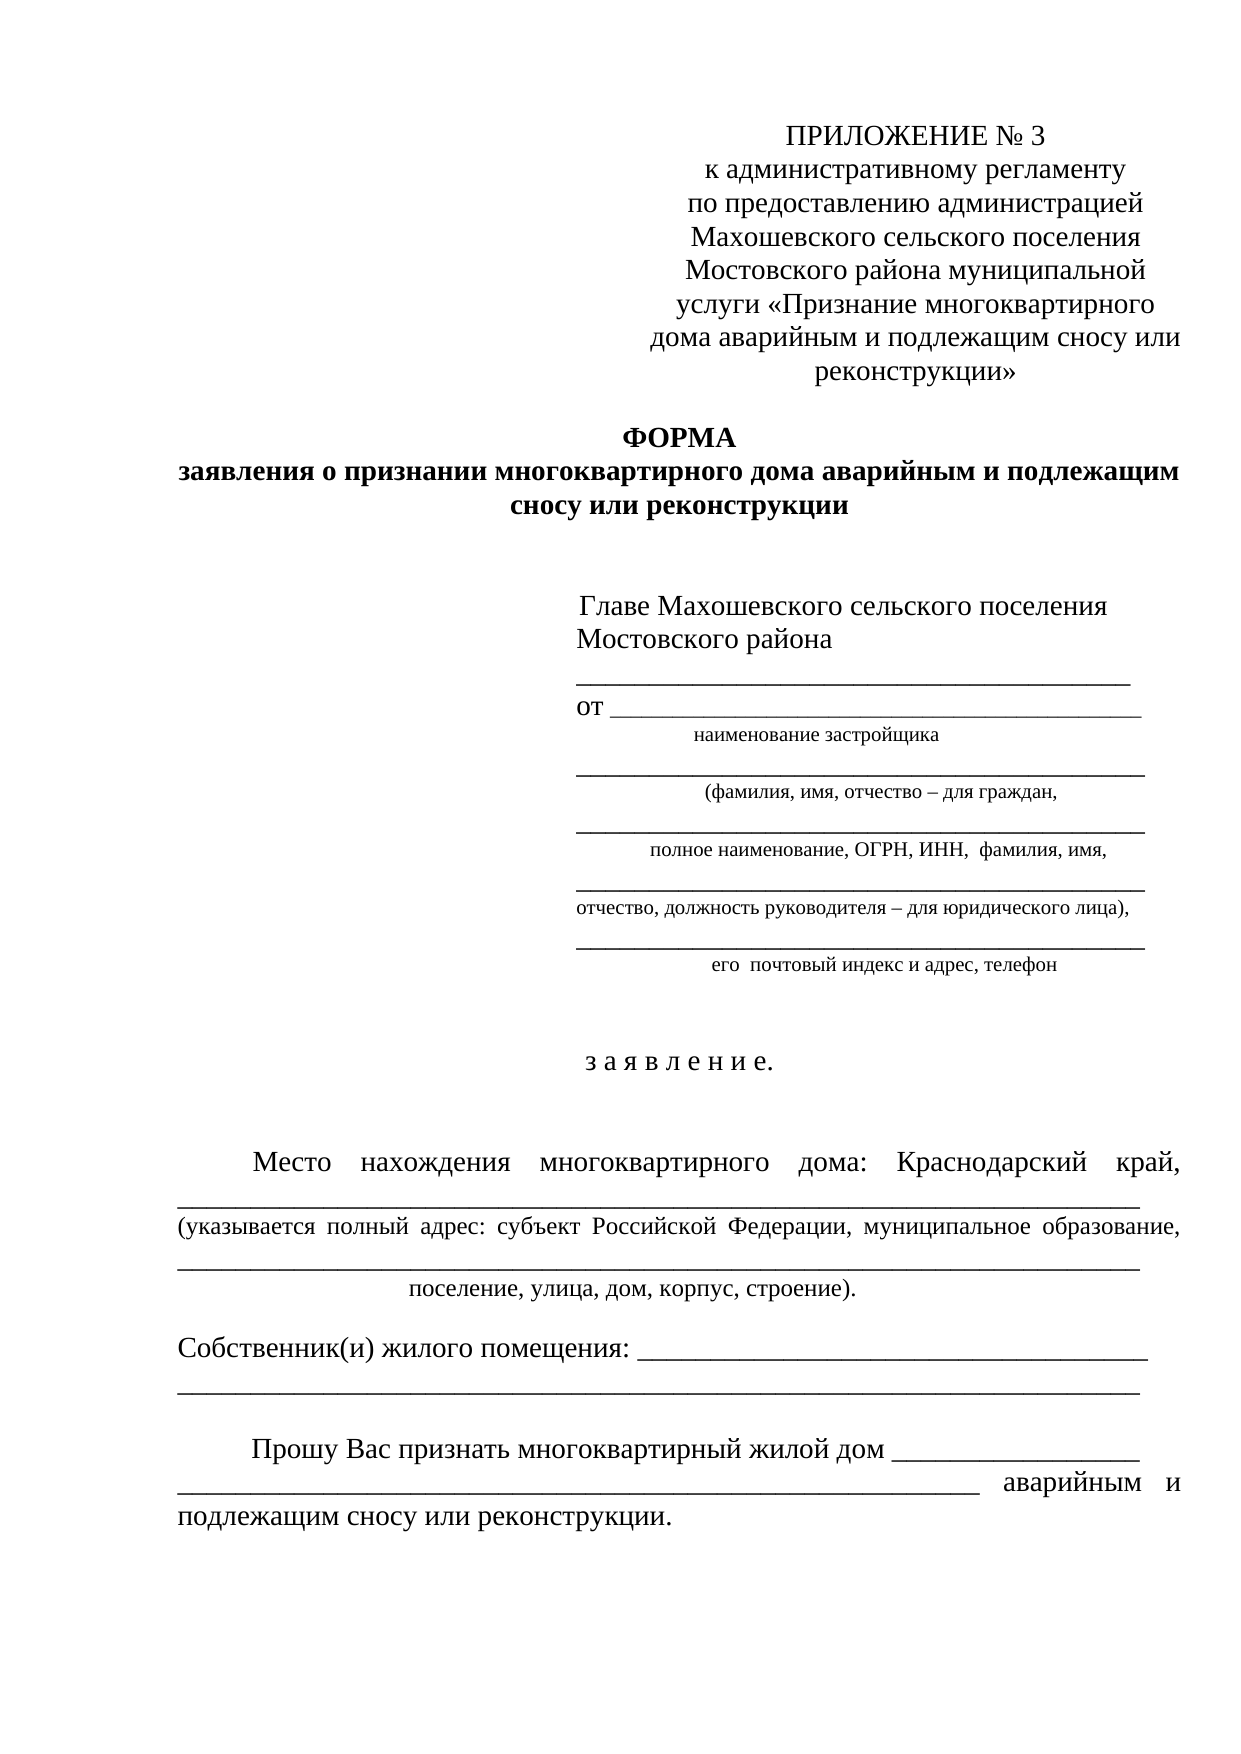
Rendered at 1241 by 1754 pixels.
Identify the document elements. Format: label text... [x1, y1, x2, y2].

text _______________________________________ [576, 803, 1181, 837]
text Прошу Вас признать многоквартирный жилой дом _________________ [177, 1431, 1181, 1464]
text отчество, должность руководителя – для юридического лица), [502, 895, 1181, 919]
text ______________________________________ [576, 655, 1181, 688]
text услуги «Признание многоквартирного дома аварийным и подлежащим сносу или реконструкции» [650, 286, 1181, 386]
text Место нахождения многоквартирного дома: Краснодарский край, __________________________________________________________________ [177, 1144, 1181, 1211]
text (фамилия, имя, отчество – для граждан, [576, 779, 1181, 803]
text от ___________________________________________________ наименование застройщика [546, 688, 1181, 746]
text полное наименование, ОГРН, ИНН, фамилия, имя, [576, 837, 1181, 861]
text _______________________________________________________ аварийным и подлежащим сносу или реконструкции. [177, 1464, 1181, 1531]
text по предоставлению администрацией [650, 185, 1181, 219]
text к административному регламенту [650, 152, 1181, 185]
text поселение, улица, дом, корпус, строение). [177, 1273, 1181, 1302]
text ФОРМА [177, 420, 1181, 453]
text Главе Махошевского сельского поселения [177, 588, 1181, 621]
text (указывается полный адрес: субъект Российской Федерации, муниципальное образование, __________________________________________________________________ [177, 1211, 1181, 1273]
text его почтовый индекс и адрес, телефон [502, 952, 1181, 976]
text заявления о признании многоквартирного дома аварийным и подлежащим сносу или реконструкции [177, 453, 1181, 521]
text _______________________________________ [502, 919, 1181, 952]
text Махошевского сельского поселения [650, 219, 1181, 252]
text Мостовского района муниципальной [650, 252, 1181, 286]
text _______________________________________ [576, 861, 1181, 895]
text ПРИЛОЖЕНИЕ № 3 [650, 118, 1181, 152]
text _______________________________________ [576, 746, 1181, 779]
text __________________________________________________________________ [177, 1364, 1181, 1397]
text Собственник(и) жилого помещения: ___________________________________ [177, 1330, 1181, 1364]
text Мостовского района [576, 621, 1181, 655]
text з а я в л е н и е. [177, 1043, 1181, 1077]
